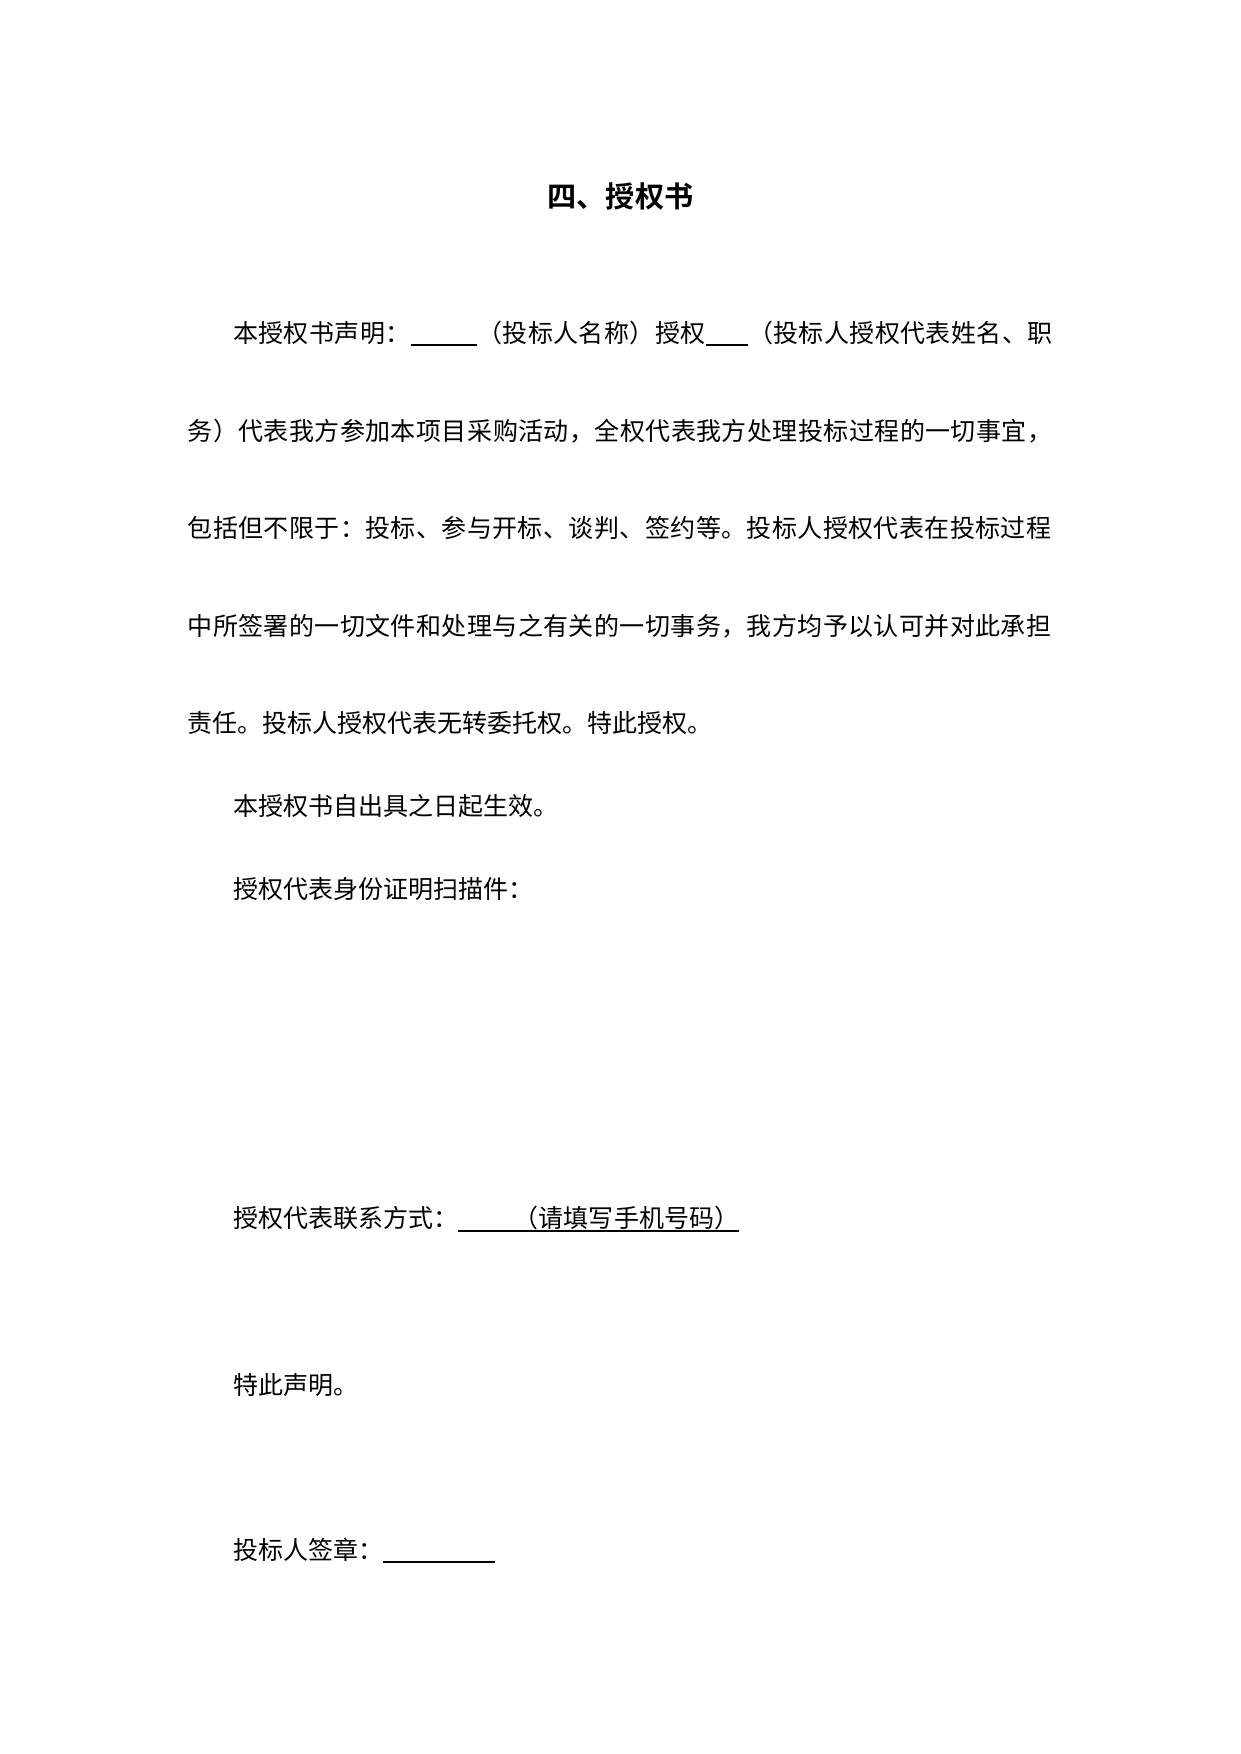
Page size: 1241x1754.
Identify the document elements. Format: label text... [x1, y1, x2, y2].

text 四、授权书 [187, 162, 1053, 227]
text 投标人签章： [187, 1516, 1053, 1581]
text 本授权书声明： （投标人名称）授权 （投标人授权代表姓名、职务）代表我方参加本项目采购活动，全权代表我方处理投标过程的一切事宜，包括但不限于：投标、参与开标、谈判、签约等。投标人授权代表在投标过程中所签署的一切文件和处理与之有关的一切事务，我方均予以认可并对此承担责任。投标人授权代表无转委托权。特此授权。 [187, 299, 1053, 754]
text 授权代表联系方式： （请填写手机号码） [187, 1184, 1053, 1249]
text 特此声明。 [187, 1351, 1053, 1416]
text 授权代表身份证明扫描件： [187, 855, 1053, 920]
text 本授权书自出具之日起生效。 [187, 772, 1053, 837]
